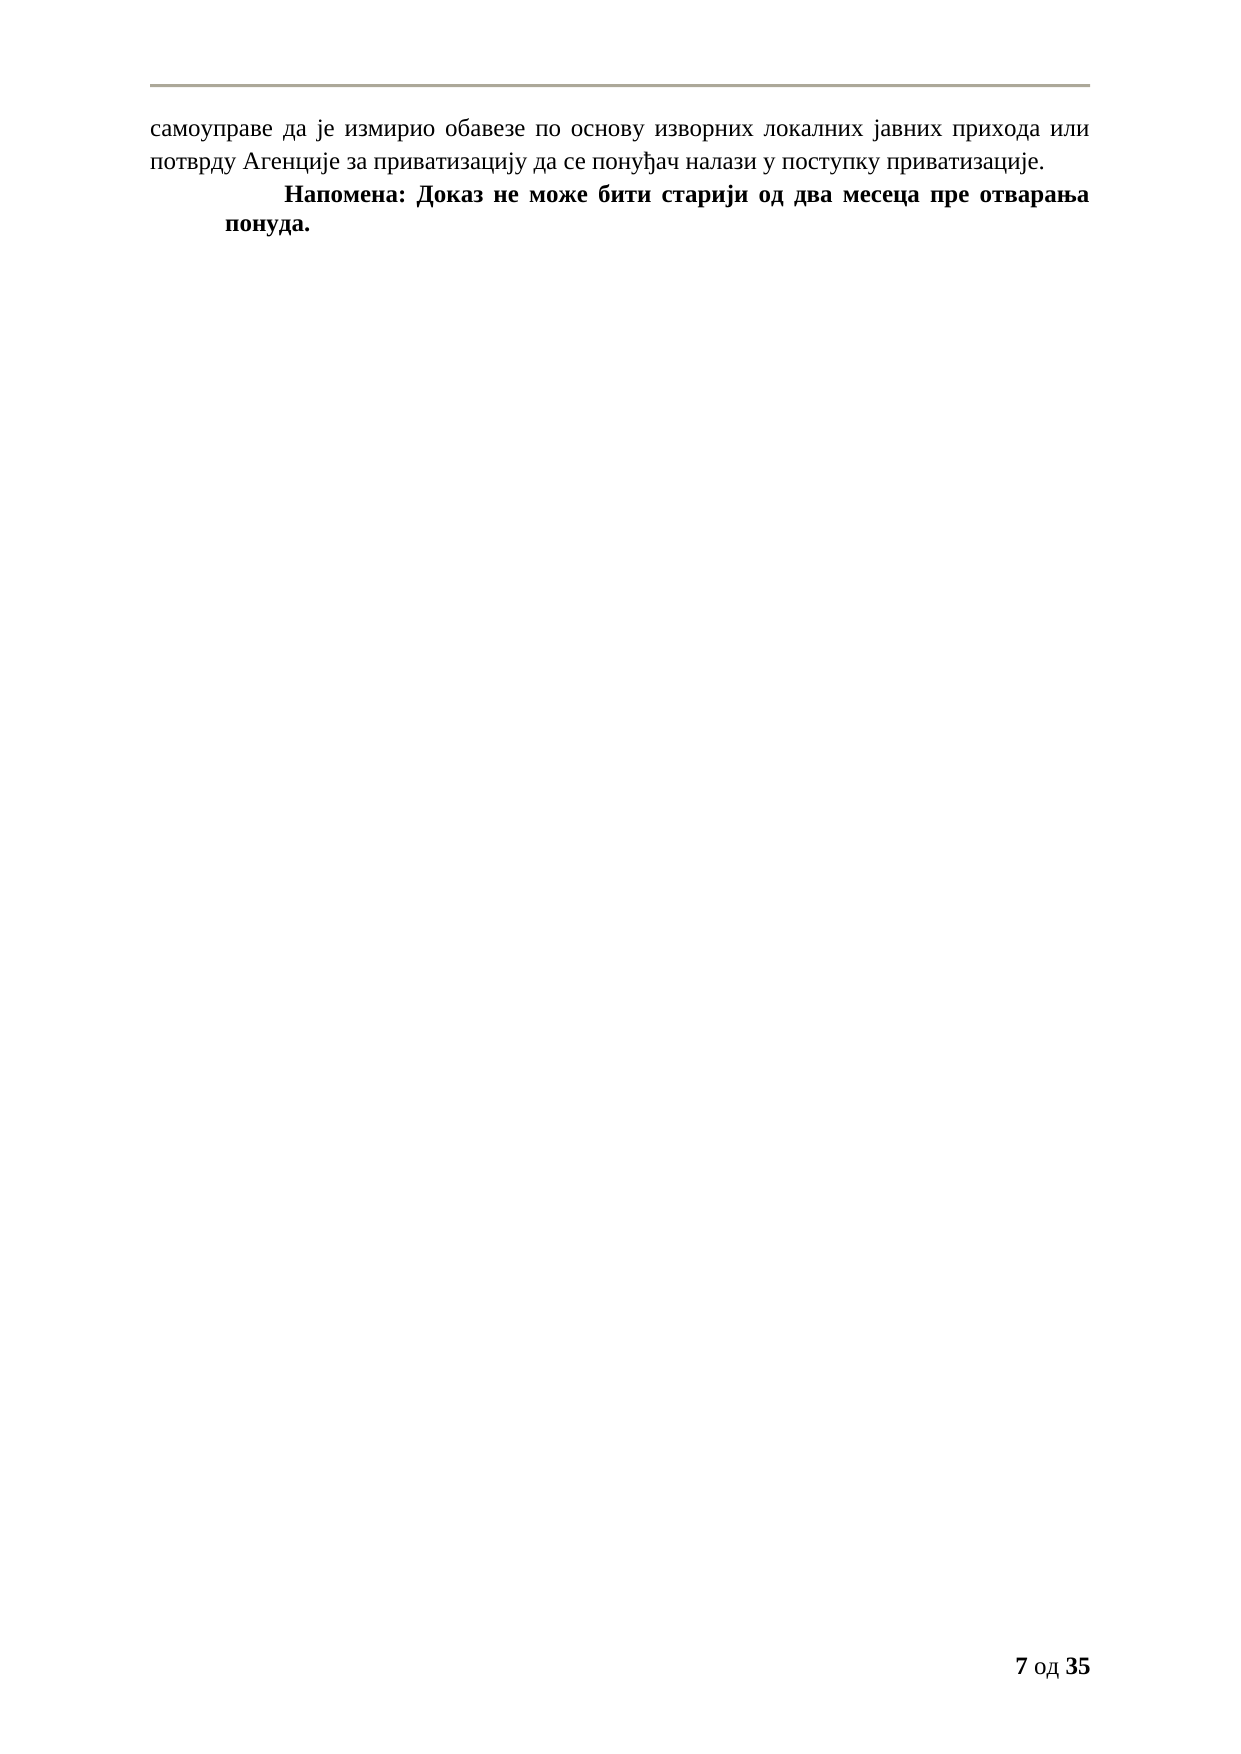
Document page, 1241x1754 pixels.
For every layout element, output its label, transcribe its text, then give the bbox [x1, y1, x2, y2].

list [150, 113, 1090, 174]
text Напомена: Доказ не може бити старији од два месеца пре отварања понуда. [225, 179, 1090, 236]
